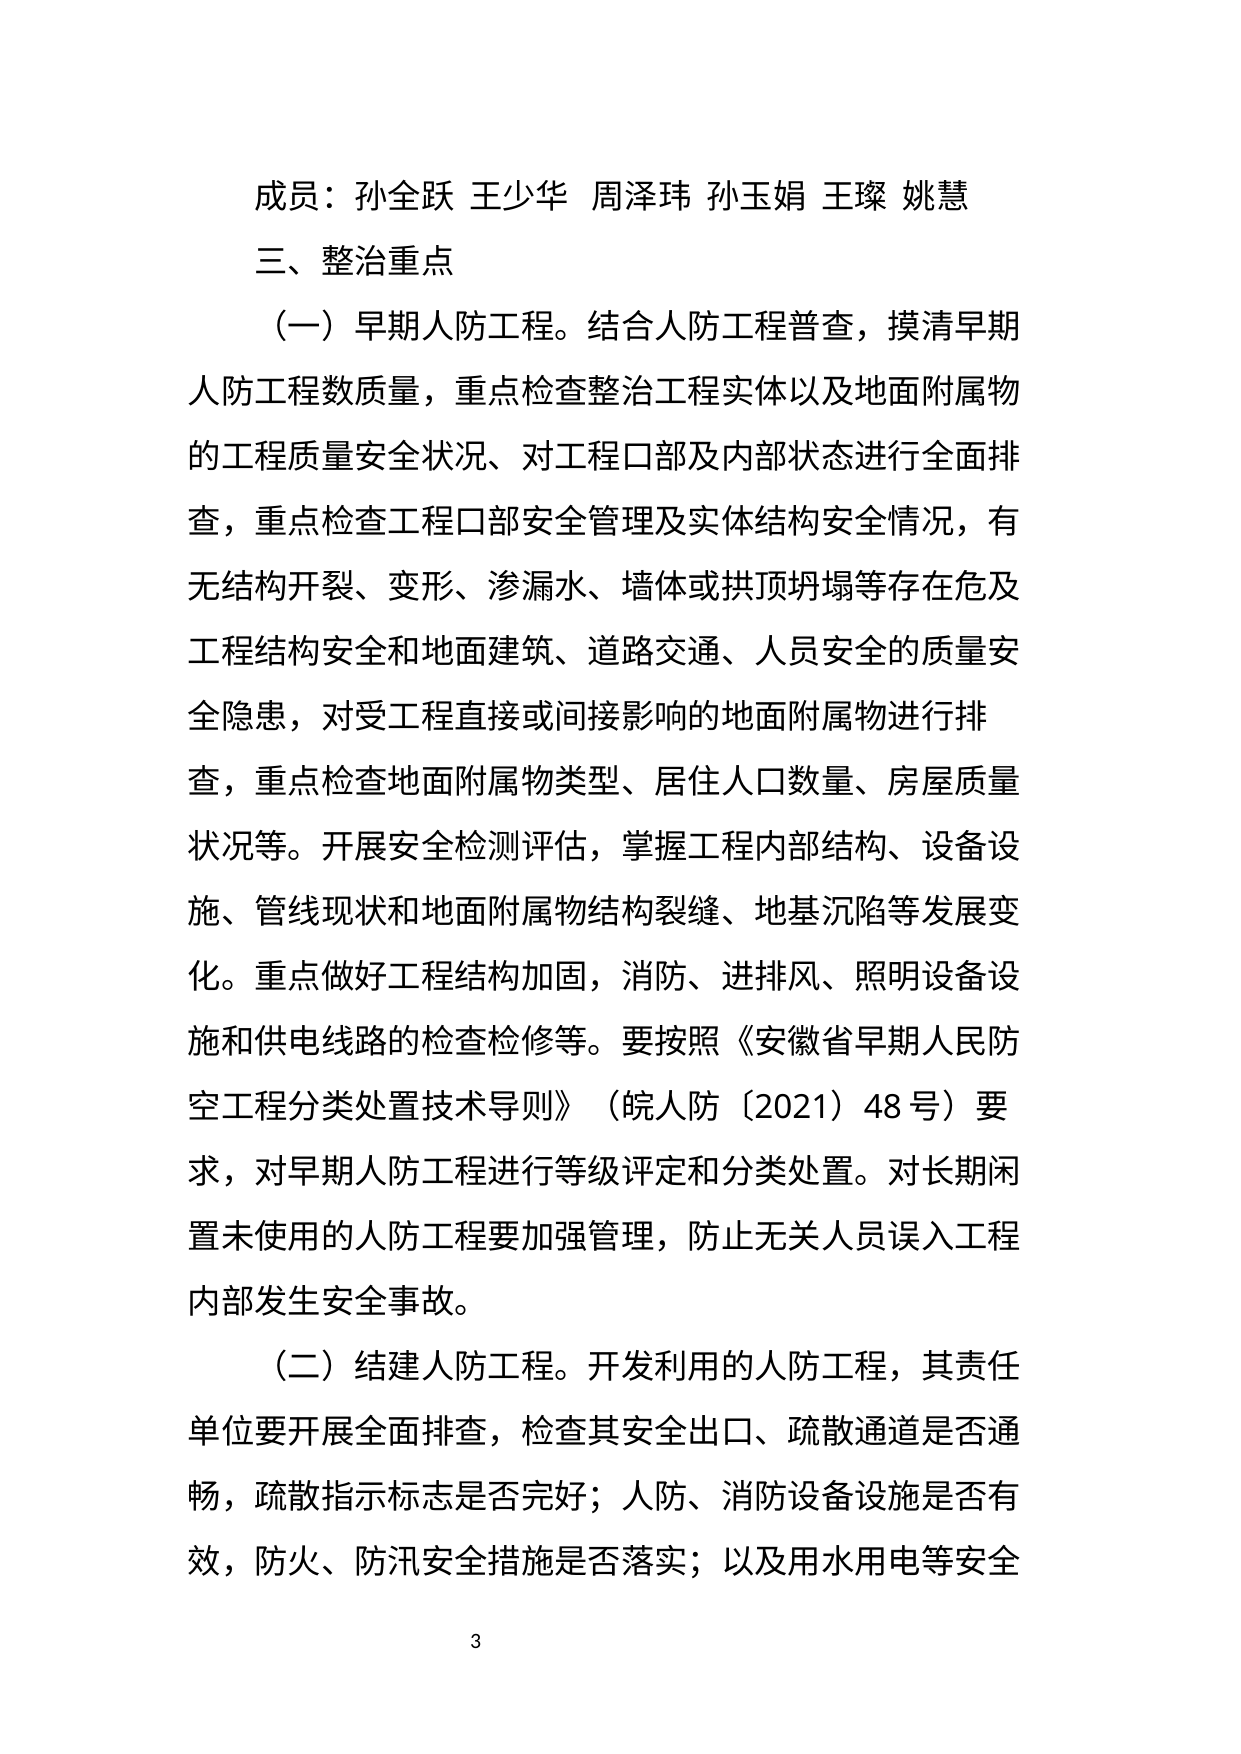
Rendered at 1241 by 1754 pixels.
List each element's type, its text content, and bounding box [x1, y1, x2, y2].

list 整治重点 [187, 227, 1053, 292]
text 成员：孙全跃 王少华 周泽玮 孙玉娟 王璨 姚慧 [187, 162, 1053, 227]
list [187, 1332, 1053, 1592]
list （一）早期人防工程。结合人防工程普查，摸清早期人防工程数质量，重点检查整治工程实体以及地面附属物的工程质量安全状况、对工程口部及内部状态进行全面排查，重点检查工程口部安全管理及实体结构安全情况，有无结构开裂、变形、渗漏水、墙体或拱顶坍塌等存在危及工程结构安全和地面建筑、道路交通、人员安全的质量安全隐患，对受工程直接或间接影响的地面附属物进行排查，重点检查地面附属物类型、居住人口数量、房屋质量状况等。开展安全检测评估，掌握工程内部结构、设备设施、管线现状和地面附属物结构裂缝、地基沉陷等发展变化。重点做好工程结构加固，消防、进排风、照明设备设施和供电线路的检查检修等。要按照《安徽省早期人民防空工程分类处置技术导则》（皖人防〔2021）48号）要求，对早期人防工程进行等级评定和分类处置。对长期闲置未使用的人防工程要加强管理，防止无关人员误入工程内部发生安全事故。 [187, 292, 1053, 1332]
